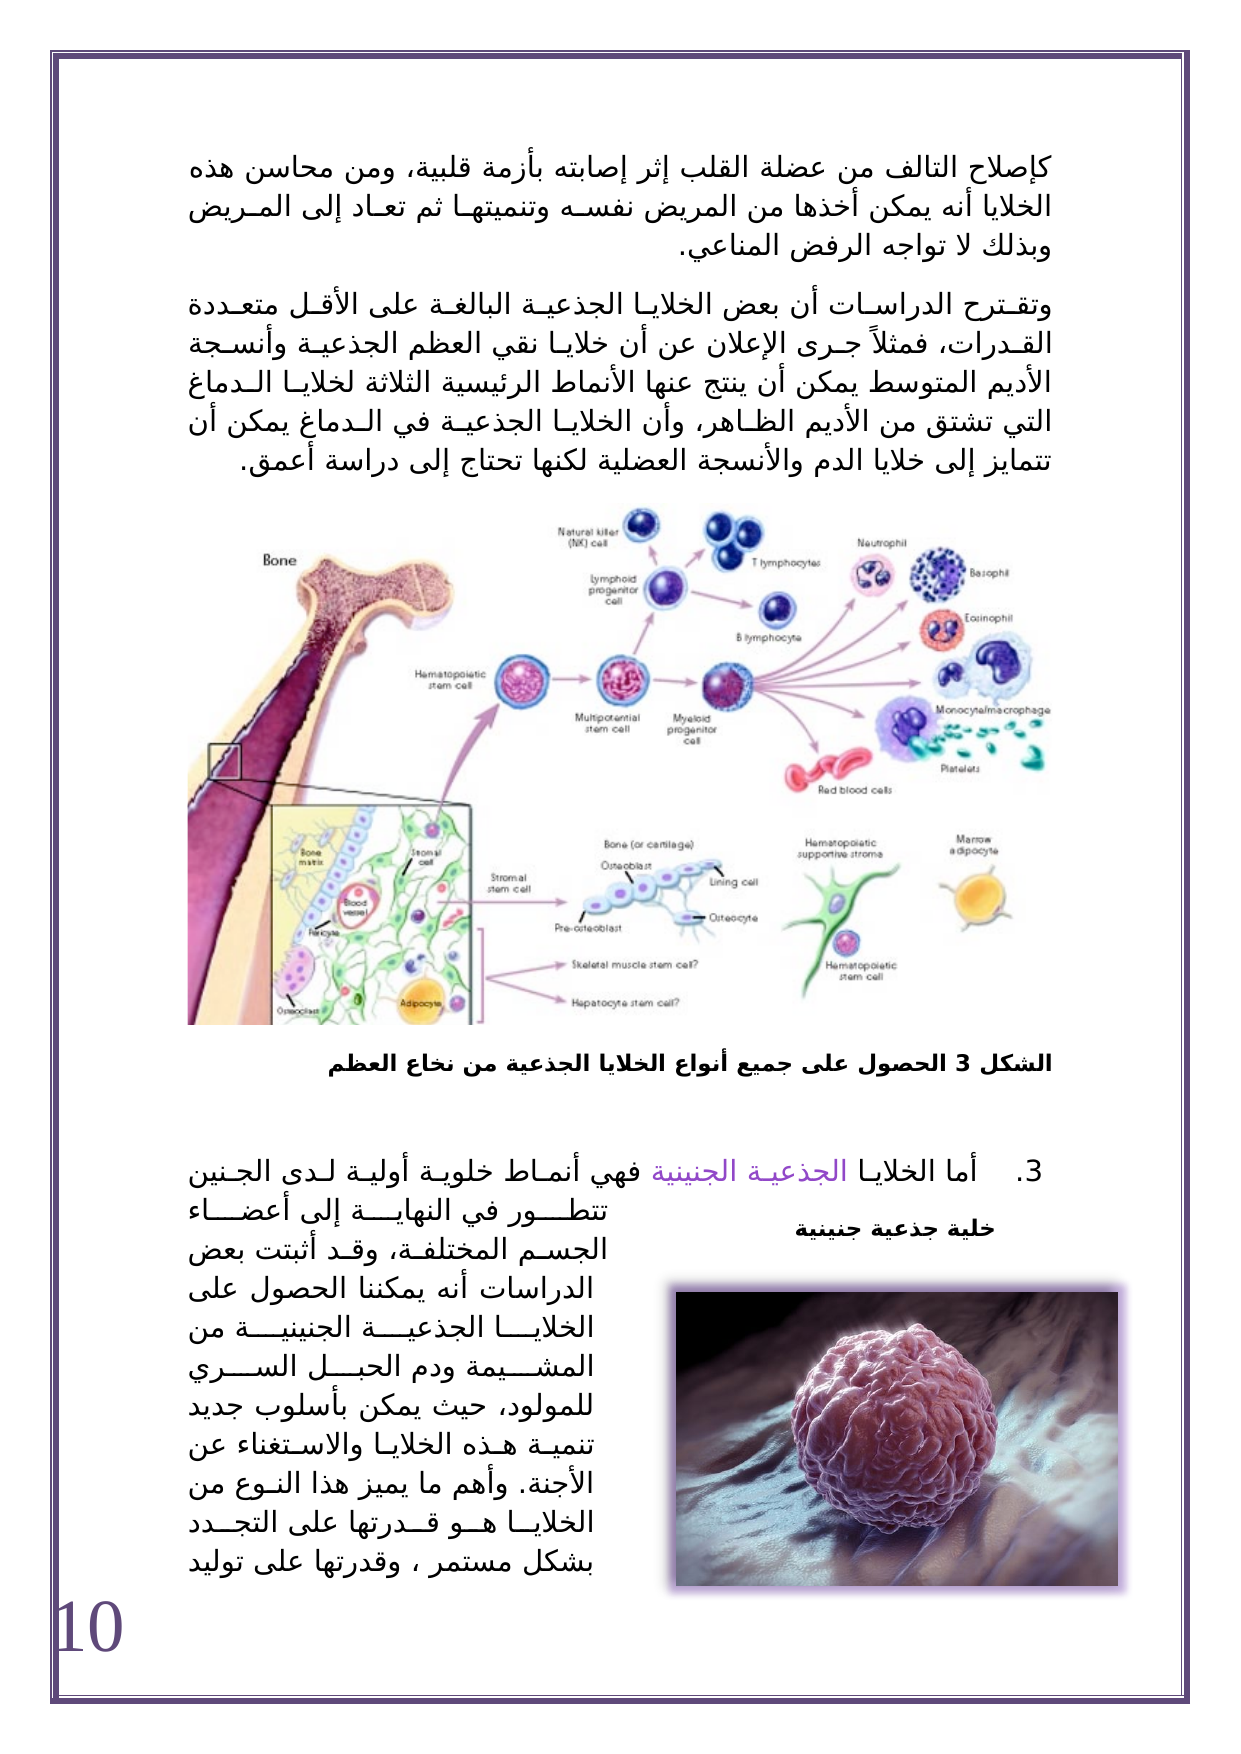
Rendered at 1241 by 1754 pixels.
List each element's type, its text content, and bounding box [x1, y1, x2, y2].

picture [676, 1292, 1118, 1586]
text وتقترح الدراسات أن بعض الخلايا الجذعية البالغة على الأقل متعددة القدرات، فمثلاً جرى الإعلان عن أن خلايا نقي العظم الجذعية وأنسجة الأديم المتوسط يمكن أن ينتج عنها الأنماط الرئيسية الثلاثة لخلايا الدماغ التي تشتق من الأديم الظاهر، وأن الخلايا الجذعية في الدماغ يمكن أن تتمايز إلى خلايا الدم والأنسجة العضلية لكنها تحتاج إلى دراسة أعمق. [187, 288, 1053, 477]
text الشكل 3 الحصول على جميع أنواع الخلايا الجذعية من نخاع العظم [187, 1050, 1053, 1077]
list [187, 1154, 1015, 1578]
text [187, 150, 1053, 262]
